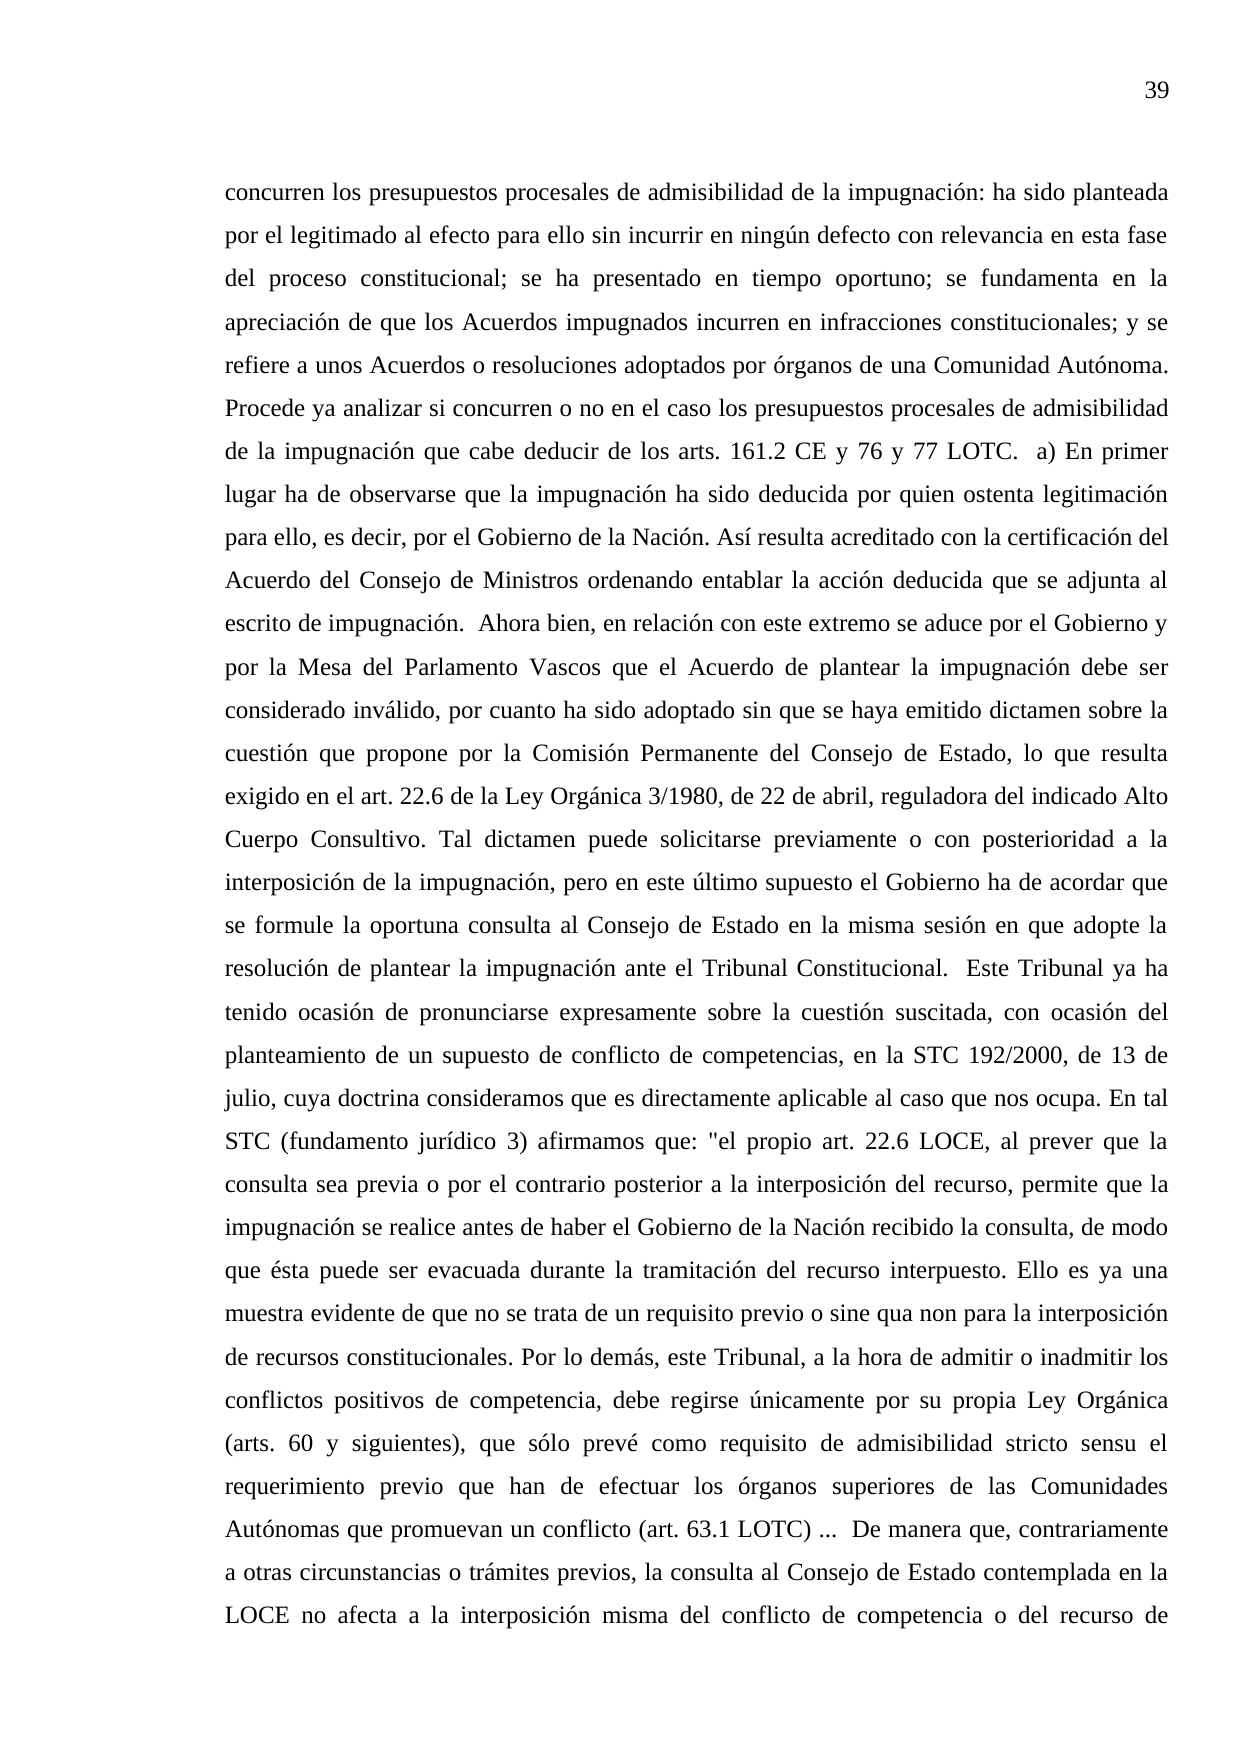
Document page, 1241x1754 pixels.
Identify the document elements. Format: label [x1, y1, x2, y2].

text [224, 177, 1169, 1629]
